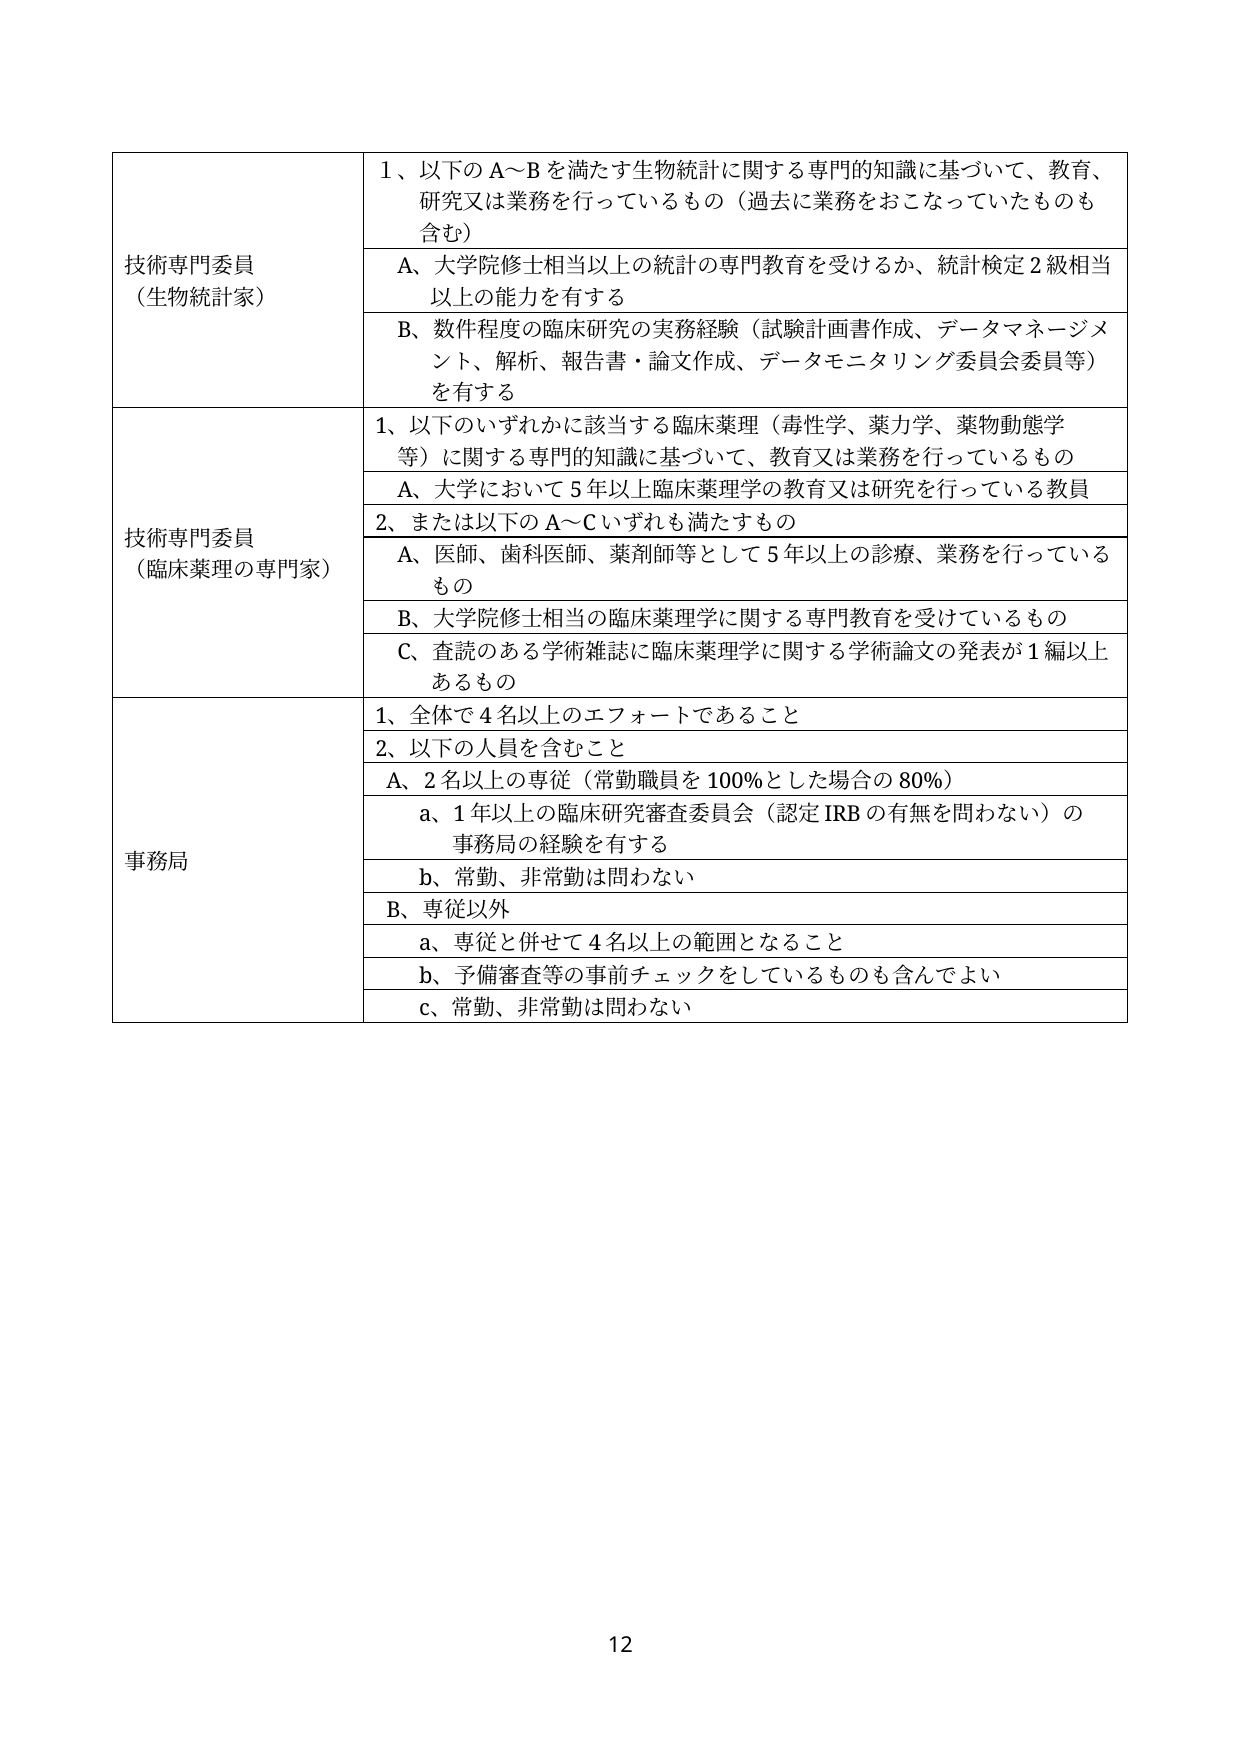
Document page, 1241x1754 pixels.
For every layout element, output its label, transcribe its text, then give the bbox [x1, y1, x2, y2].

table_cell １、以下のA～Bを満たす生物統計に関する専門的知識に基づいて、教育、研究又は業務を行っているもの（過去に業務をおこなっていたものも含む） [364, 153, 1127, 247]
table_cell C、査読のある学術雑誌に臨床薬理学に関する学術論文の発表が1編以上あるもの [364, 634, 1127, 697]
table_cell 2、または以下のA～Cいずれも満たすもの [364, 505, 1127, 536]
table_cell A、大学において5年以上臨床薬理学の教育又は研究を行っている教員 [364, 472, 1127, 504]
table_cell 技術専門委員 （臨床薬理の専門家） [113, 408, 363, 697]
table_cell 2、以下の人員を含むこと [364, 731, 1127, 762]
table_cell A、大学院修士相当以上の統計の専門教育を受けるか、統計検定2級相当以上の能力を有する [364, 249, 1127, 312]
table_cell 事務局 [113, 698, 363, 1022]
table_cell B、大学院修士相当の臨床薬理学に関する専門教育を受けているもの [364, 601, 1127, 633]
table_cell c、常勤、非常勤は問わない [364, 990, 1127, 1022]
table_cell a、1年以上の臨床研究審査委員会（認定IRBの有無を問わない）の 事務局の経験を有する [364, 796, 1127, 859]
table_cell A、2名以上の専従（常勤職員を100%とした場合の80%） [364, 763, 1127, 795]
table_cell 技術専門委員 （生物統計家） [113, 153, 363, 407]
table_cell a、専従と併せて4名以上の範囲となること [364, 925, 1127, 957]
table_cell B、数件程度の臨床研究の実務経験（試験計画書作成、データマネージメント、解析、報告書・論文作成、データモニタリング委員会委員等）を有する [364, 313, 1127, 407]
table_cell 1、以下のいずれかに該当する臨床薬理（毒性学、薬力学、薬物動態学 等）に関する専門的知識に基づいて、教育又は業務を行っているもの [364, 408, 1127, 471]
table_cell B、専従以外 [364, 893, 1127, 924]
table_cell A、医師、歯科医師、薬剤師等として5年以上の診療、業務を行っているもの [364, 538, 1127, 600]
table_cell 1、全体で4名以上のエフォートであること [364, 698, 1127, 730]
table_cell b、常勤、非常勤は問わない [364, 860, 1127, 892]
table_cell b、予備審査等の事前チェックをしているものも含んでよい [364, 958, 1127, 989]
